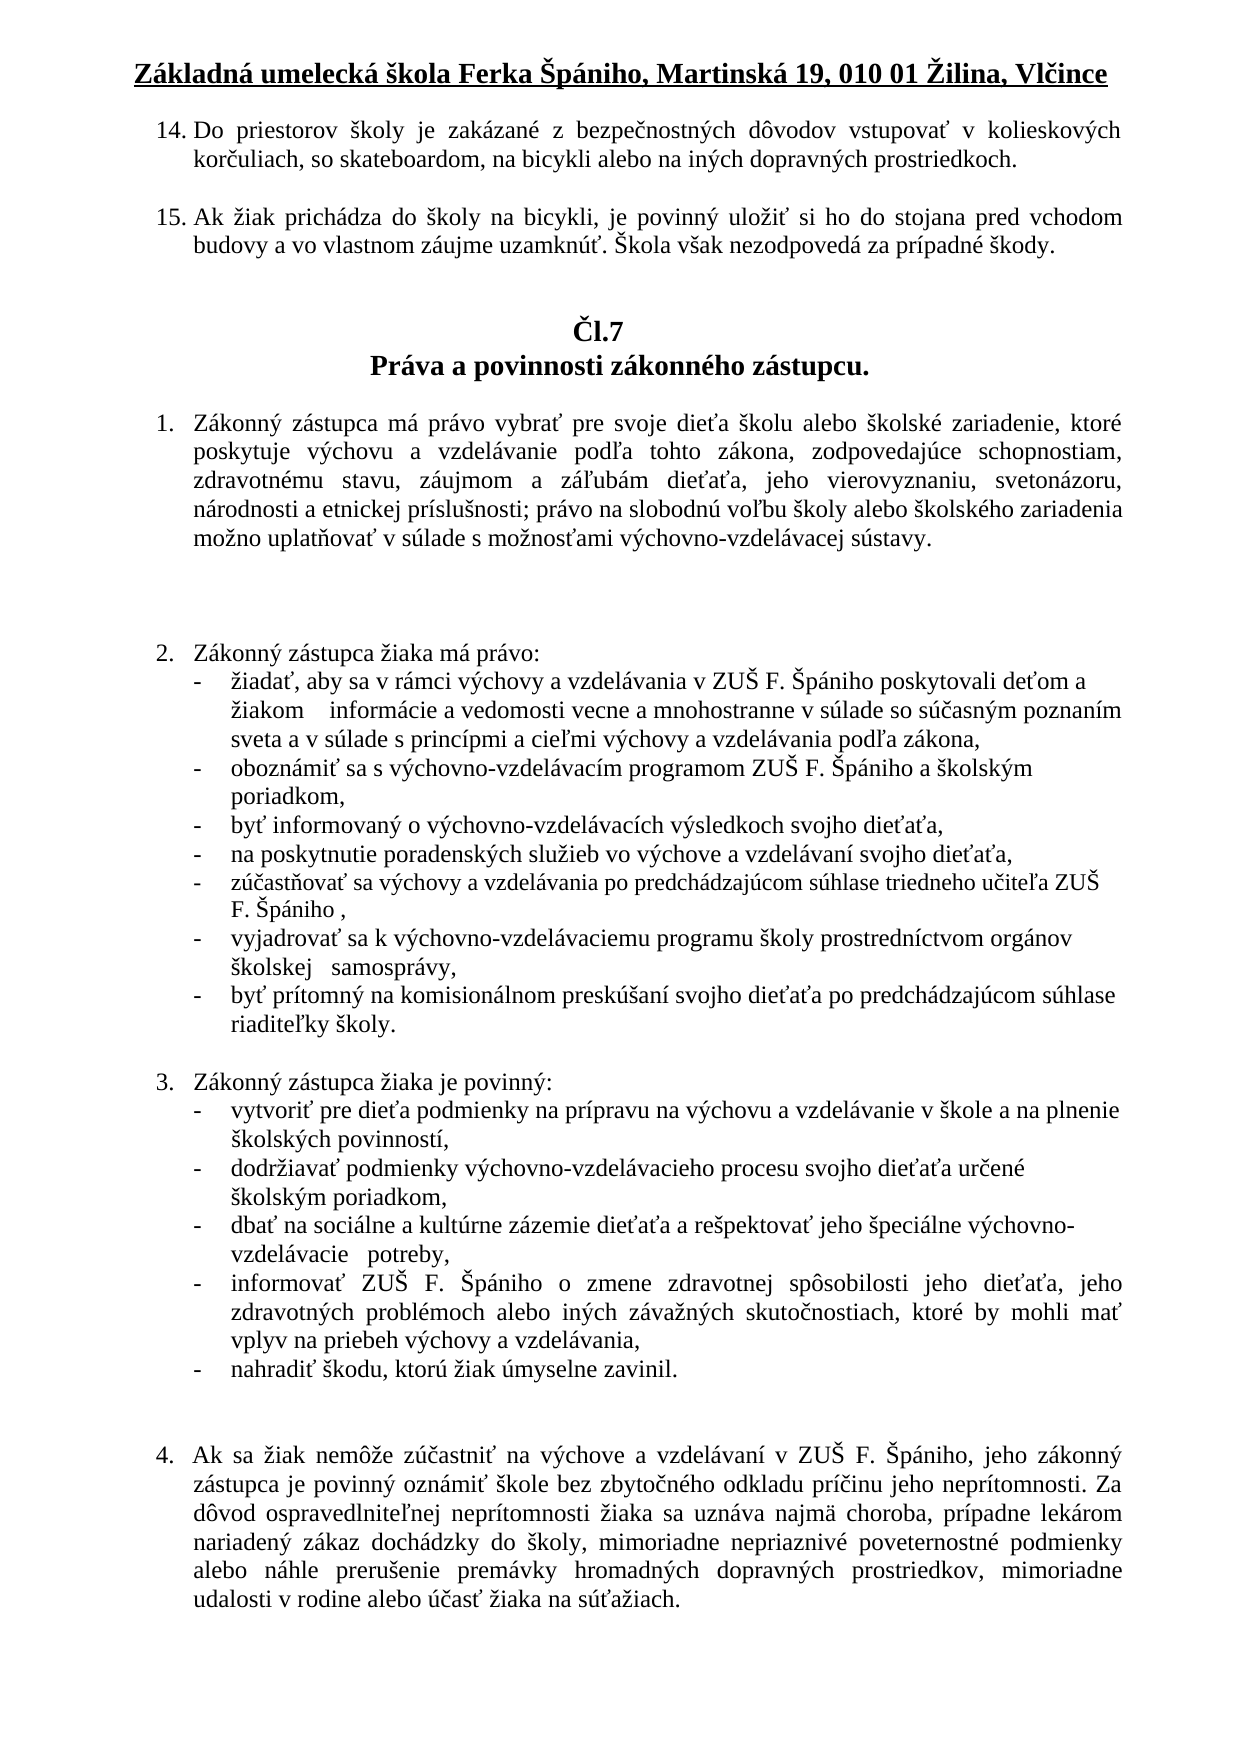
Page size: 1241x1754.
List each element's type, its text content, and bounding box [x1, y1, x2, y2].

list Do priestorov školy je zakázané z bezpečnostných dôvodov vstupovať v kolieskových korčuliach, so skateboardom, na bicykli alebo na iných dopravných prostriedkoch. [156, 115, 1121, 173]
list informovať ZUŠ F. Špániho o zmene zdravotnej spôsobilosti jeho dieťaťa, jeho zdravotných problémoch alebo iných závažných skutočnostiach, ktoré by mohli mať vplyv na priebeh výchovy a vzdelávania, [193, 1268, 1123, 1354]
list nahradiť škodu, ktorú žiak úmyselne zavinil. [193, 1354, 1123, 1383]
list Ak žiak prichádza do školy na bicykli, je povinný uložiť si ho do stojana pred vchodom budovy a vo vlastnom záujme uzamknúť. Škola však nezodpovedá za prípadné škody. [156, 202, 1123, 259]
list vytvoriť pre dieťa podmienky na prípravu na výchovu a vzdelávanie v škole a na plnenie [193, 1095, 1123, 1124]
list dbať na sociálne a kultúrne zázemie dieťaťa a rešpektovať jeho špeciálne výchovno-vzdelávacie potreby, [193, 1210, 1121, 1268]
text školských povinností, [137, 1124, 1123, 1153]
list na poskytnutie poradenských služieb vo výchove a vzdelávaní svojho dieťaťa, [193, 839, 1123, 868]
list žiadať, aby sa v rámci výchovy a vzdelávania v ZUŠ F. Špániho poskytovali deťom a žiakom informácie a vedomosti vecne a mnohostranne v súlade so súčasným poznaním sveta a v súlade s princípmi a cieľmi výchovy a vzdelávania podľa zákona, [193, 666, 1123, 753]
text Čl.7 [137, 314, 1058, 348]
list Zákonný zástupca má právo vybrať pre svoje dieťa školu alebo školské zariadenie, ktoré poskytuje výchovu a vzdelávanie podľa tohto zákona, zodpovedajúce schopnostiam, zdravotnému stavu, záujmom a záľubám dieťaťa, jeho vierovyznaniu, svetonázoru, národnosti a etnickej príslušnosti; právo na slobodnú voľbu školy alebo školského zariadenia možno uplatňovať v súlade s možnosťami výchovno-vzdelávacej sústavy. [156, 408, 1123, 551]
list Ak sa žiak nemôže zúčastniť na výchove a vzdelávaní v ZUŠ F. Špániho, jeho zákonný zástupca je povinný oznámiť škole bez zbytočného odkladu príčinu jeho neprítomnosti. Za dôvod ospravedlniteľnej neprítomnosti žiaka sa uznáva najmä choroba, prípadne lekárom nariadený zákaz dochádzky do školy, mimoriadne nepriaznivé poveternostné podmienky alebo náhle prerušenie premávky hromadných dopravných prostriedkov, mimoriadne udalosti v rodine alebo účasť žiaka na súťažiach. [156, 1440, 1123, 1613]
list dodržiavať podmienky výchovno-vzdelávacieho procesu svojho dieťaťa určené školským poriadkom, [193, 1153, 1123, 1210]
list Zákonný zástupca žiaka je povinný: [156, 1067, 1123, 1095]
text Práva a povinnosti zákonného zástupcu. [118, 348, 1122, 381]
list byť informovaný o výchovno-vzdelávacích výsledkoch svojho dieťaťa, [193, 810, 1123, 839]
list Zákonný zástupca žiaka má právo: [156, 638, 1123, 666]
list zúčastňovať sa výchovy a vzdelávania po predchádzajúcom súhlase triedneho učiteľa ZUŠ F. Špániho , [193, 868, 1123, 923]
list vyjadrovať sa k výchovno-vzdelávaciemu programu školy prostredníctvom orgánov školskej samosprávy, [193, 923, 1123, 980]
list byť prítomný na komisionálnom preskúšaní svojho dieťaťa po predchádzajúcom súhlase riaditeľky školy. [193, 980, 1121, 1038]
list oboznámiť sa s výchovno-vzdelávacím programom ZUŠ F. Špániho a školským poriadkom, [193, 753, 1123, 810]
